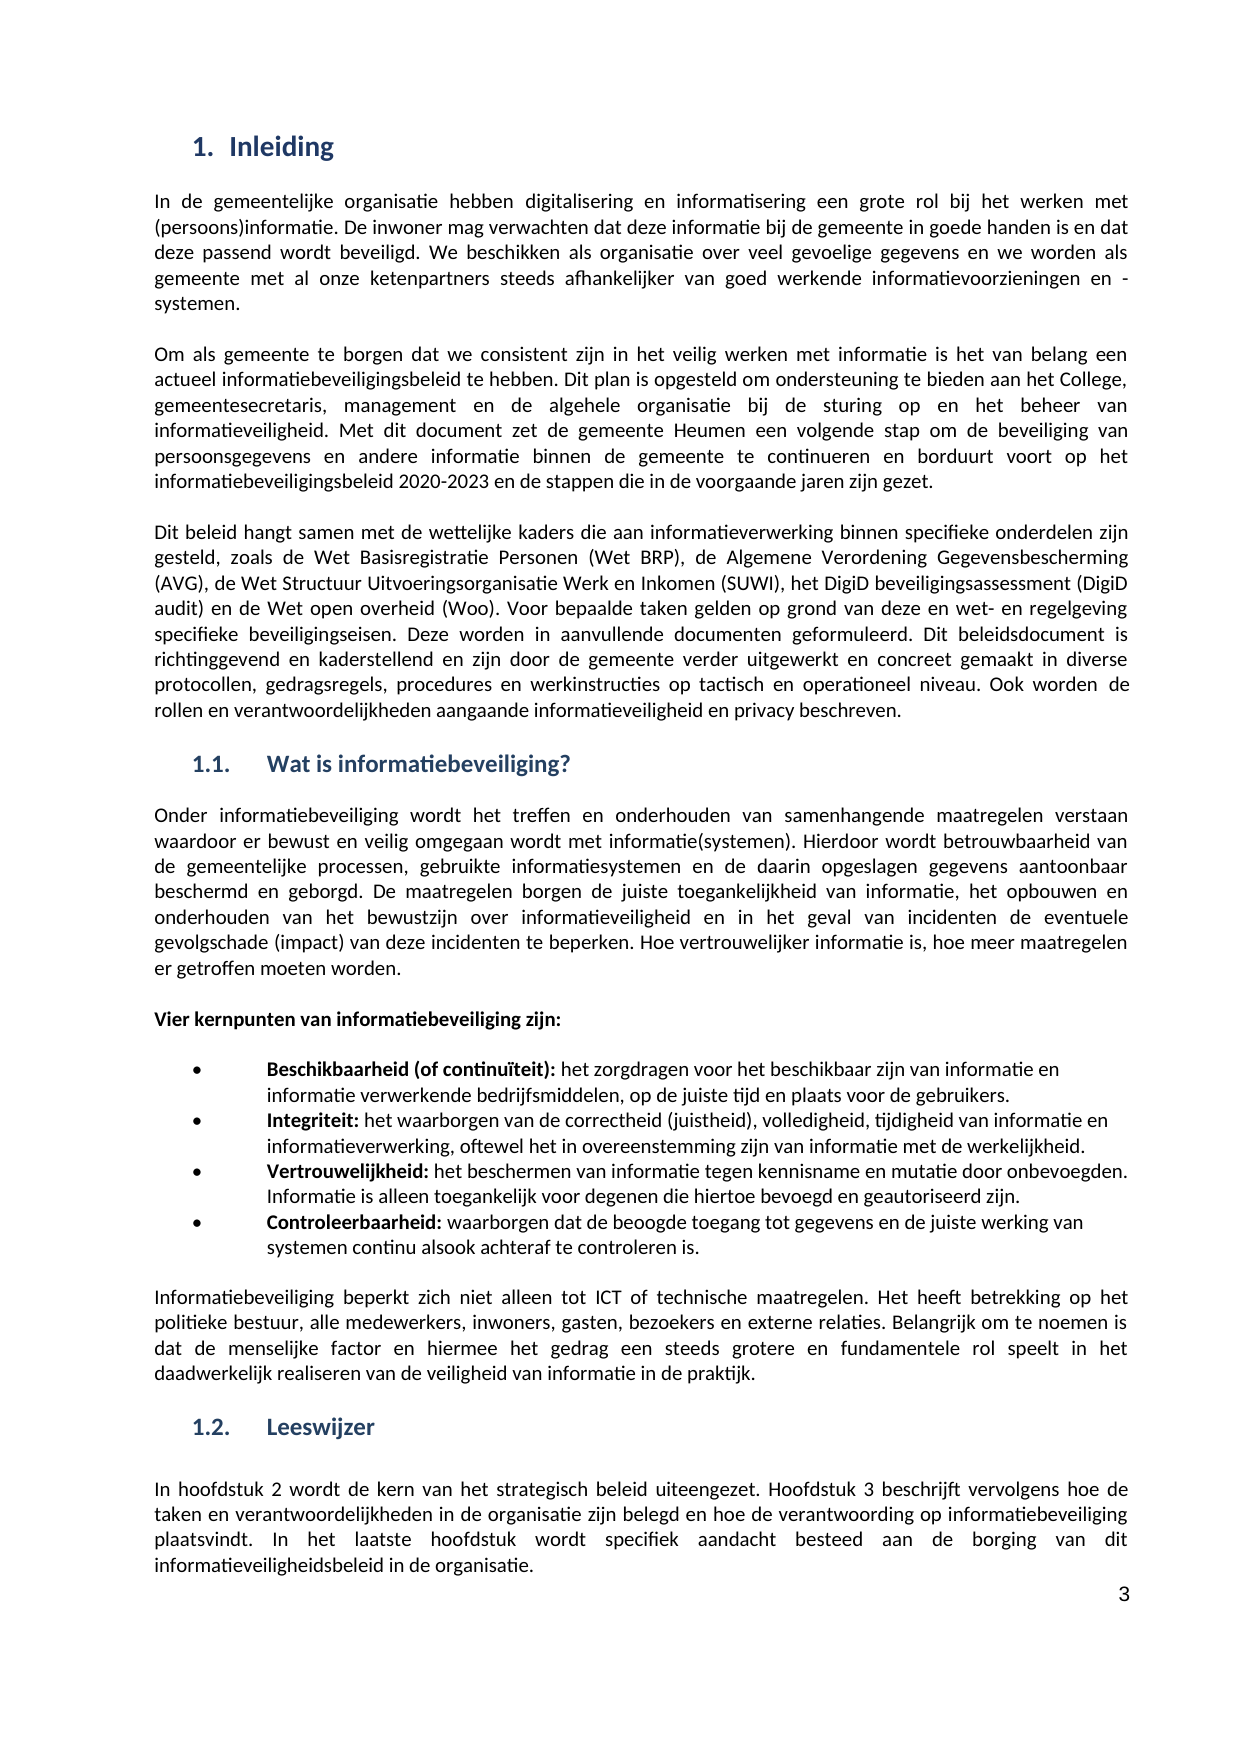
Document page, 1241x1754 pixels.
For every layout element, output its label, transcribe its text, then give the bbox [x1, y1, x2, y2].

text Vier kernpunten van informatiebeveiliging zijn: [154, 1006, 1130, 1031]
list Integriteit: het waarborgen van de correctheid (juistheid), volledigheid, tijdigheid van informatie en informatieverwerking, oftewel het in overeenstemming zijn van informatie met de werkelijkheid. [192, 1107, 1130, 1158]
list Beschikbaarheid (of continuïteit): het zorgdragen voor het beschikbaar zijn van informatie en informatie verwerkende bedrijfsmiddelen, op de juiste tijd en plaats voor de gebruikers. [192, 1057, 1130, 1107]
text In hoofdstuk 2 wordt de kern van het strategisch beleid uiteengezet. Hoofdstuk 3 beschrijft vervolgens hoe de taken en verantwoordelijkheden in de organisatie zijn belegd en hoe de verantwoording op informatiebeveiliging plaatsvindt. In het laatste hoofdstuk wordt specifiek aandacht besteed aan de borging van dit informatieveiligheidsbeleid in de organisatie. [154, 1476, 1130, 1577]
list Vertrouwelijkheid: het beschermen van informatie tegen kennisname en mutatie door onbevoegden. Informatie is alleen toegankelijk voor degenen die hiertoe bevoegd en geautoriseerd zijn. [192, 1158, 1130, 1209]
text Dit beleid hangt samen met de wettelijke kaders die aan informatieverwerking binnen specifieke onderdelen zijn gesteld, zoals de Wet Basisregistratie Personen (Wet BRP), de Algemene Verordening Gegevensbescherming (AVG), de Wet Structuur Uitvoeringsorganisatie Werk en Inkomen (SUWI), het DigiD beveiligingsassessment (DigiD audit) en de Wet open overheid (Woo). Voor bepaalde taken gelden op grond van deze en wet- en regelgeving specifieke beveiligingseisen. Deze worden in aanvullende documenten geformuleerd. Dit beleidsdocument is richtinggevend en kaderstellend en zijn door de gemeente verder uitgewerkt en concreet gemaakt in diverse protocollen, gedragsregels, procedures en werkinstructies op tactisch en operationeel niveau. Ook worden de rollen en verantwoordelijkheden aangaande informatieveiligheid en privacy beschreven. [154, 519, 1130, 722]
text Om als gemeente te borgen dat we consistent zijn in het veilig werken met informatie is het van belang een actueel informatiebeveiligingsbeleid te hebben. Dit plan is opgesteld om ondersteuning te bieden aan het College, gemeentesecretaris, management en de algehele organisatie bij de sturing op en het beheer van informatieveiligheid. Met dit document zet de gemeente Heumen een volgende stap om de beveiliging van persoonsgegevens en andere informatie binnen de gemeente te continueren en borduurt voort op het informatiebeveiligingsbeleid 2020-2023 en de stappen die in de voorgaande jaren zijn gezet. [154, 341, 1130, 494]
text In de gemeentelijke organisatie hebben digitalisering en informatisering een grote rol bij het werken met (persoons)informatie. De inwoner mag verwachten dat deze informatie bij de gemeente in goede handen is en dat deze passend wordt beveiligd. We beschikken als organisatie over veel gevoelige gegevens en we worden als gemeente met al onze ketenpartners steeds afhankelijker van goed werkende informatievoorzieningen en -systemen. [154, 189, 1130, 316]
subtitle Leeswijzer [192, 1411, 1130, 1441]
subtitle Inleiding [192, 128, 1130, 163]
text Onder informatiebeveiliging wordt het treffen en onderhouden van samenhangende maatregelen verstaan waardoor er bewust en veilig omgegaan wordt met informatie(systemen). Hierdoor wordt betrouwbaarheid van de gemeentelijke processen, gebruikte informatiesystemen en de daarin opgeslagen gegevens aantoonbaar beschermd en geborgd. De maatregelen borgen de juiste toegankelijkheid van informatie, het opbouwen en onderhouden van het bewustzijn over informatieveiligheid en in het geval van incidenten de eventuele gevolgschade (impact) van deze incidenten te beperken. Hoe vertrouwelijker informatie is, hoe meer maatregelen er getroffen moeten worden. [154, 802, 1130, 980]
subtitle Wat is informatiebeveiliging? [192, 748, 1130, 778]
text Informatiebeveiliging beperkt zich niet alleen tot ICT of technische maatregelen. Het heeft betrekking op het politieke bestuur, alle medewerkers, inwoners, gasten, bezoekers en externe relaties. Belangrijk om te noemen is dat de menselijke factor en hiermee het gedrag een steeds grotere en fundamentele rol speelt in het daadwerkelijk realiseren van de veiligheid van informatie in de praktijk. [154, 1284, 1130, 1386]
list Controleerbaarheid: waarborgen dat de beoogde toegang tot gegevens en de juiste werking van systemen continu alsook achteraf te controleren is. [192, 1209, 1130, 1260]
